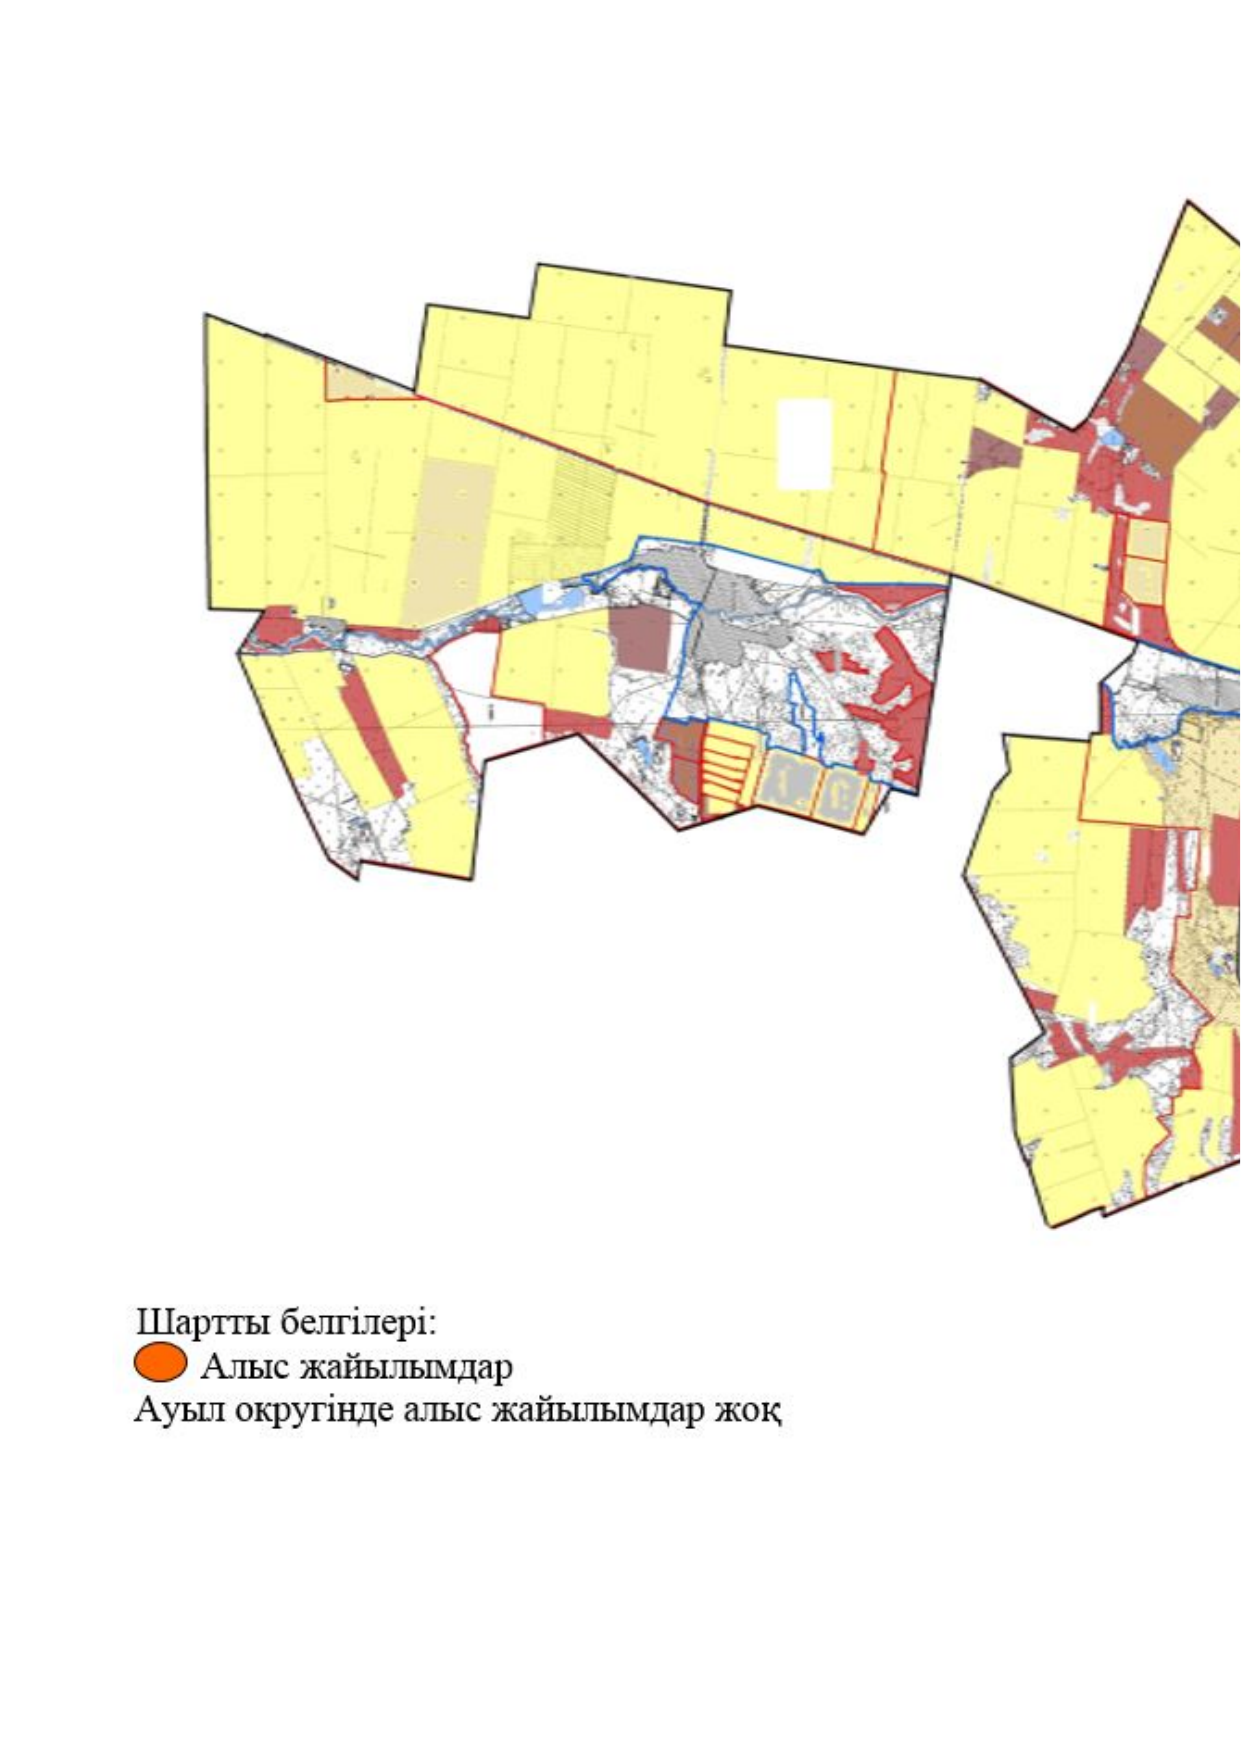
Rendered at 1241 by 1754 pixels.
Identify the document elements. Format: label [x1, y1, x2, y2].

picture [112, 150, 1241, 1492]
